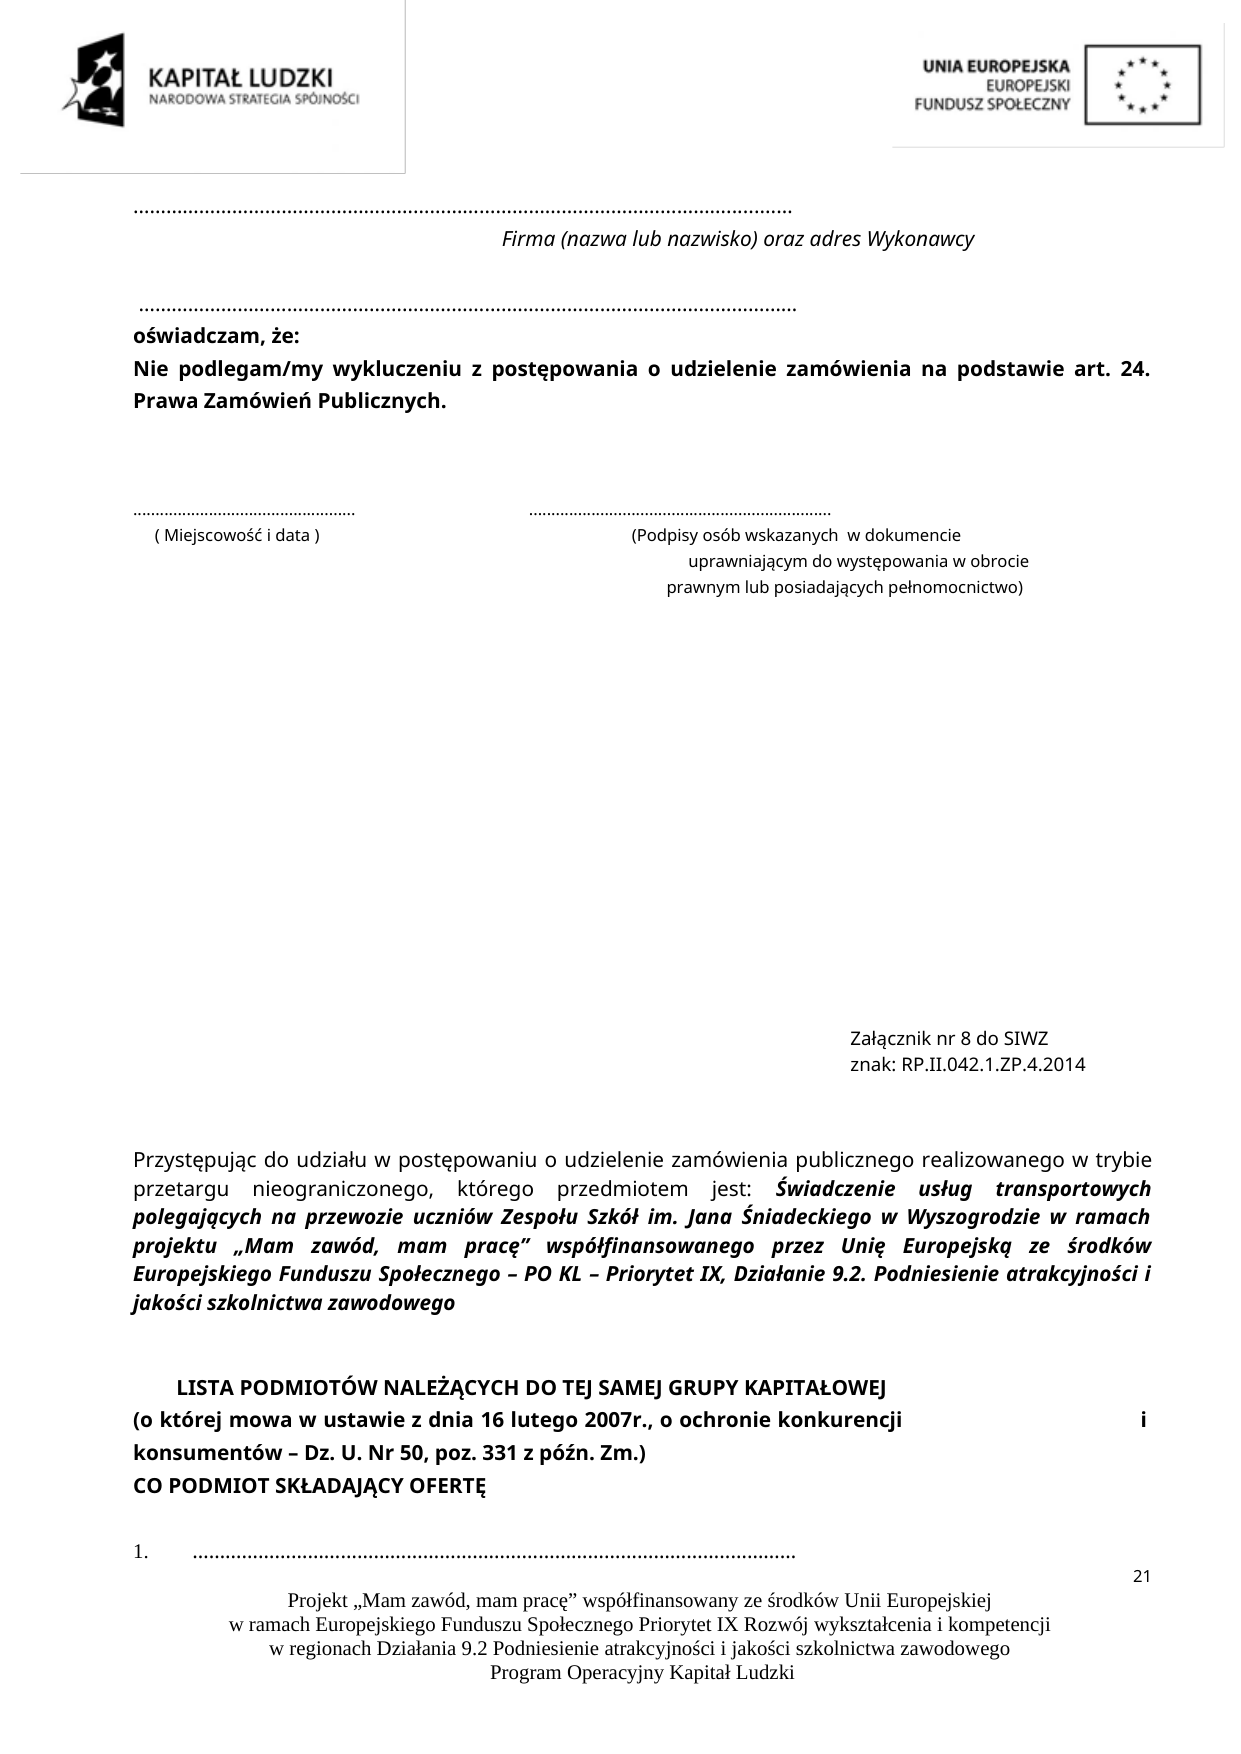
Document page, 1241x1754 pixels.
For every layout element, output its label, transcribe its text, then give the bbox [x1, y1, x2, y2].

text CO PODMIOT SKŁADAJĄCY OFERTĘ [133, 1471, 1152, 1499]
text Przystępując do udziału w postępowaniu o udzielenie zamówienia publicznego realizowanego w trybie przetargu nieograniczonego, którego przedmiotem jest: Świadczenie usług transportowych polegających na przewozie uczniów Zespołu Szkół im. Jana Śniadeckiego w Wyszogrodzie w ramach projektu „Mam zawód, mam pracę” współfinansowanego przez Unię Europejską ze środków Europejskiego Funduszu Społecznego – PO KL – Priorytet IX, Działanie 9.2. Podniesienie atrakcyjności i jakości szkolnictwa zawodowego [133, 1145, 1152, 1316]
text .................................................. .................................................................... [133, 497, 1152, 520]
picture [20, 0, 407, 177]
text ………………………………………………………………………………………………………… [133, 289, 1152, 317]
text (o której mowa w ustawie z dnia 16 lutego 2007r., o ochronie konkurencji i konsumentów – Dz. U. Nr 50, poz. 331 z późn. Zm.) [133, 1406, 1152, 1467]
text LISTA PODMIOTÓW NALEŻĄCYCH DO TEJ SAMEJ GRUPY KAPITAŁOWEJ [133, 1373, 1152, 1401]
text oświadczam, że: [133, 321, 1201, 350]
text Załącznik nr 8 do SIWZ [797, 1025, 1152, 1051]
text ( Miejscowość i data ) (Podpisy osób wskazanych w dokumencie [133, 523, 1152, 546]
text prawnym lub posiadających pełnomocnictwo) [133, 576, 1152, 598]
text Nie podlegam/my wykluczeniu z postępowania o udzielenie zamówienia na podstawie art. 24. Prawa Zamówień Publicznych. [133, 354, 1152, 415]
text znak: RP.II.042.1.ZP.4.2014 [723, 1051, 1152, 1076]
text ……………………………………………………………………………………………….........… [133, 191, 1152, 219]
list ……………………………………………………………………………………..………… [133, 1536, 1152, 1564]
text Firma (nazwa lub nazwisko) oraz adres Wykonawcy [428, 224, 1152, 252]
text uprawniającym do występowania w obrocie [133, 549, 1152, 572]
picture [892, 23, 1225, 149]
